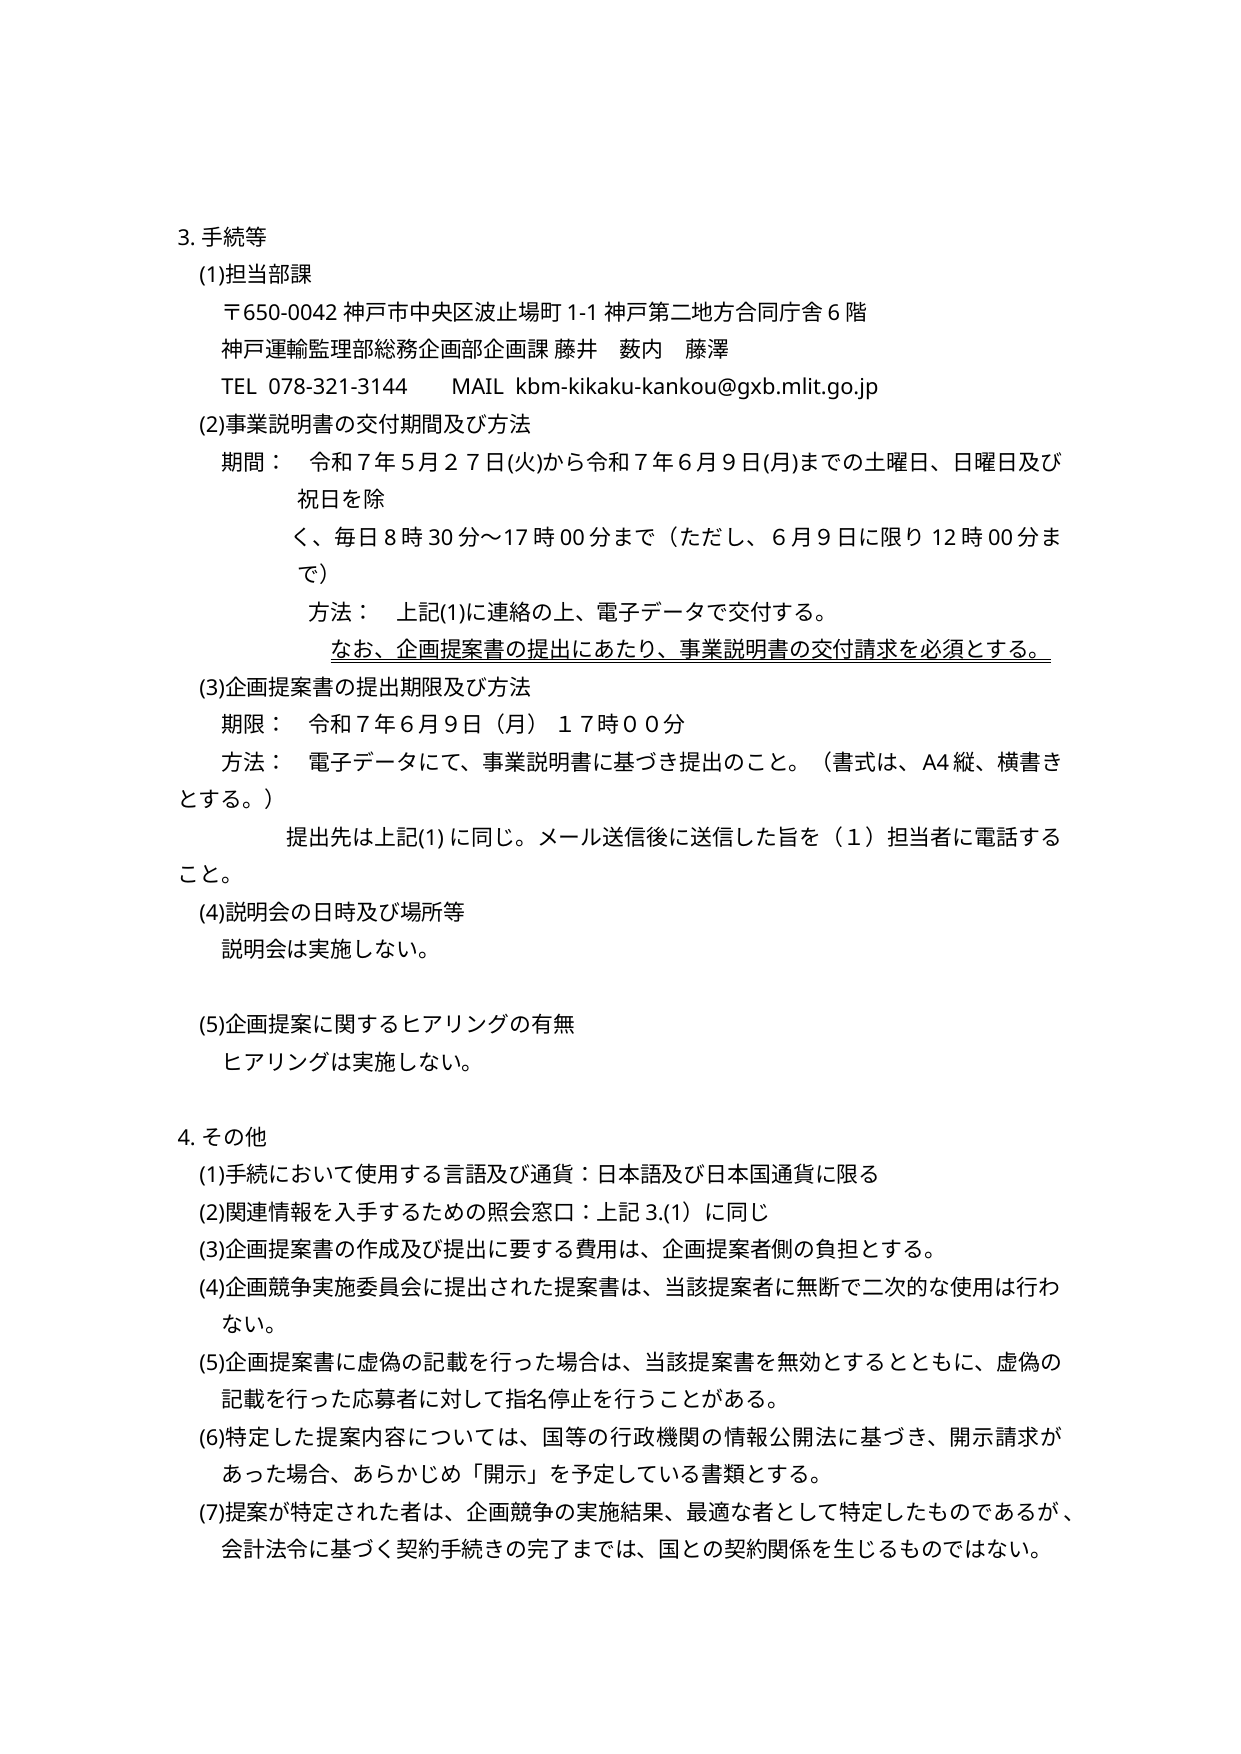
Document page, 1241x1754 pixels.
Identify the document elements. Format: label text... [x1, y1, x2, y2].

text (1)担当部課 [177, 254, 1063, 292]
text (2)関連情報を入手するための照会窓口：上記 3.(1）に同じ [177, 1192, 1063, 1229]
text 3. 手続等 [177, 217, 1063, 254]
text (5)企画提案書に虚偽の記載を行った場合は、当該提案書を無効とするとともに、虚偽の記載を行った応募者に対して指名停止を行うことがある。 [199, 1342, 1063, 1417]
text (6)特定した提案内容については、国等の行政機関の情報公開法に基づき、開示請求があった場合、あらかじめ「開示」を予定している書類とする。 [199, 1417, 1063, 1492]
text 説明会は実施しない。 [177, 929, 1063, 967]
text 期間： 令和７年５月２７日(火)から令和７年６月９日(月)までの土曜日、日曜日及び祝日を除 [221, 442, 1063, 517]
text 方法： 上記(1)に連絡の上、電子データで交付する。 [177, 592, 1063, 629]
text ヒアリングは実施しない。 [177, 1042, 1063, 1079]
text (1)手続において使用する言語及び通貨：日本語及び日本国通貨に限る [177, 1154, 1063, 1192]
text (3)企画提案書の作成及び提出に要する費用は、企画提案者側の負担とする。 [177, 1229, 1063, 1267]
text (2)事業説明書の交付期間及び方法 [177, 404, 1063, 442]
text なお、企画提案書の提出にあたり、事業説明書の交付請求を必須とする。 [177, 629, 1063, 667]
text 提出先は上記(1) に同じ。メール送信後に送信した旨を（１）担当者に電話すること。 [177, 817, 1063, 892]
text (4)企画競争実施委員会に提出された提案書は、当該提案者に無断で二次的な使用は行わない。 [199, 1267, 1063, 1342]
text (5)企画提案に関するヒアリングの有無 [177, 1004, 1063, 1042]
text (7)提案が特定された者は、企画競争の実施結果、最適な者として特定したものであるが、会計法令に基づく契約手続きの完了までは、国との契約関係を生じるものではない。 [199, 1492, 1063, 1567]
text TEL 078-321-3144 MAIL kbm-kikaku-kankou@gxb.mlit.go.jp [177, 367, 1063, 404]
text く、毎日8時30分～17時00分まで（ただし、６月９日に限り12時00分まで） [221, 517, 1063, 592]
text 期限： 令和７年６月９日（月） １７時００分 [177, 704, 1063, 742]
text (3)企画提案書の提出期限及び方法 [177, 667, 1063, 704]
text 神戸運輸監理部総務企画部企画課 藤井 薮内 藤澤 [177, 329, 1063, 367]
text (4)説明会の日時及び場所等 [177, 892, 1063, 929]
text 方法： 電子データにて、事業説明書に基づき提出のこと。（書式は、A4縦、横書きとする。） [177, 742, 1063, 817]
text 4. その他 [177, 1117, 1063, 1154]
text 〒650-0042 神戸市中央区波止場町1-1 神戸第二地方合同庁舎6 階 [177, 292, 1063, 329]
